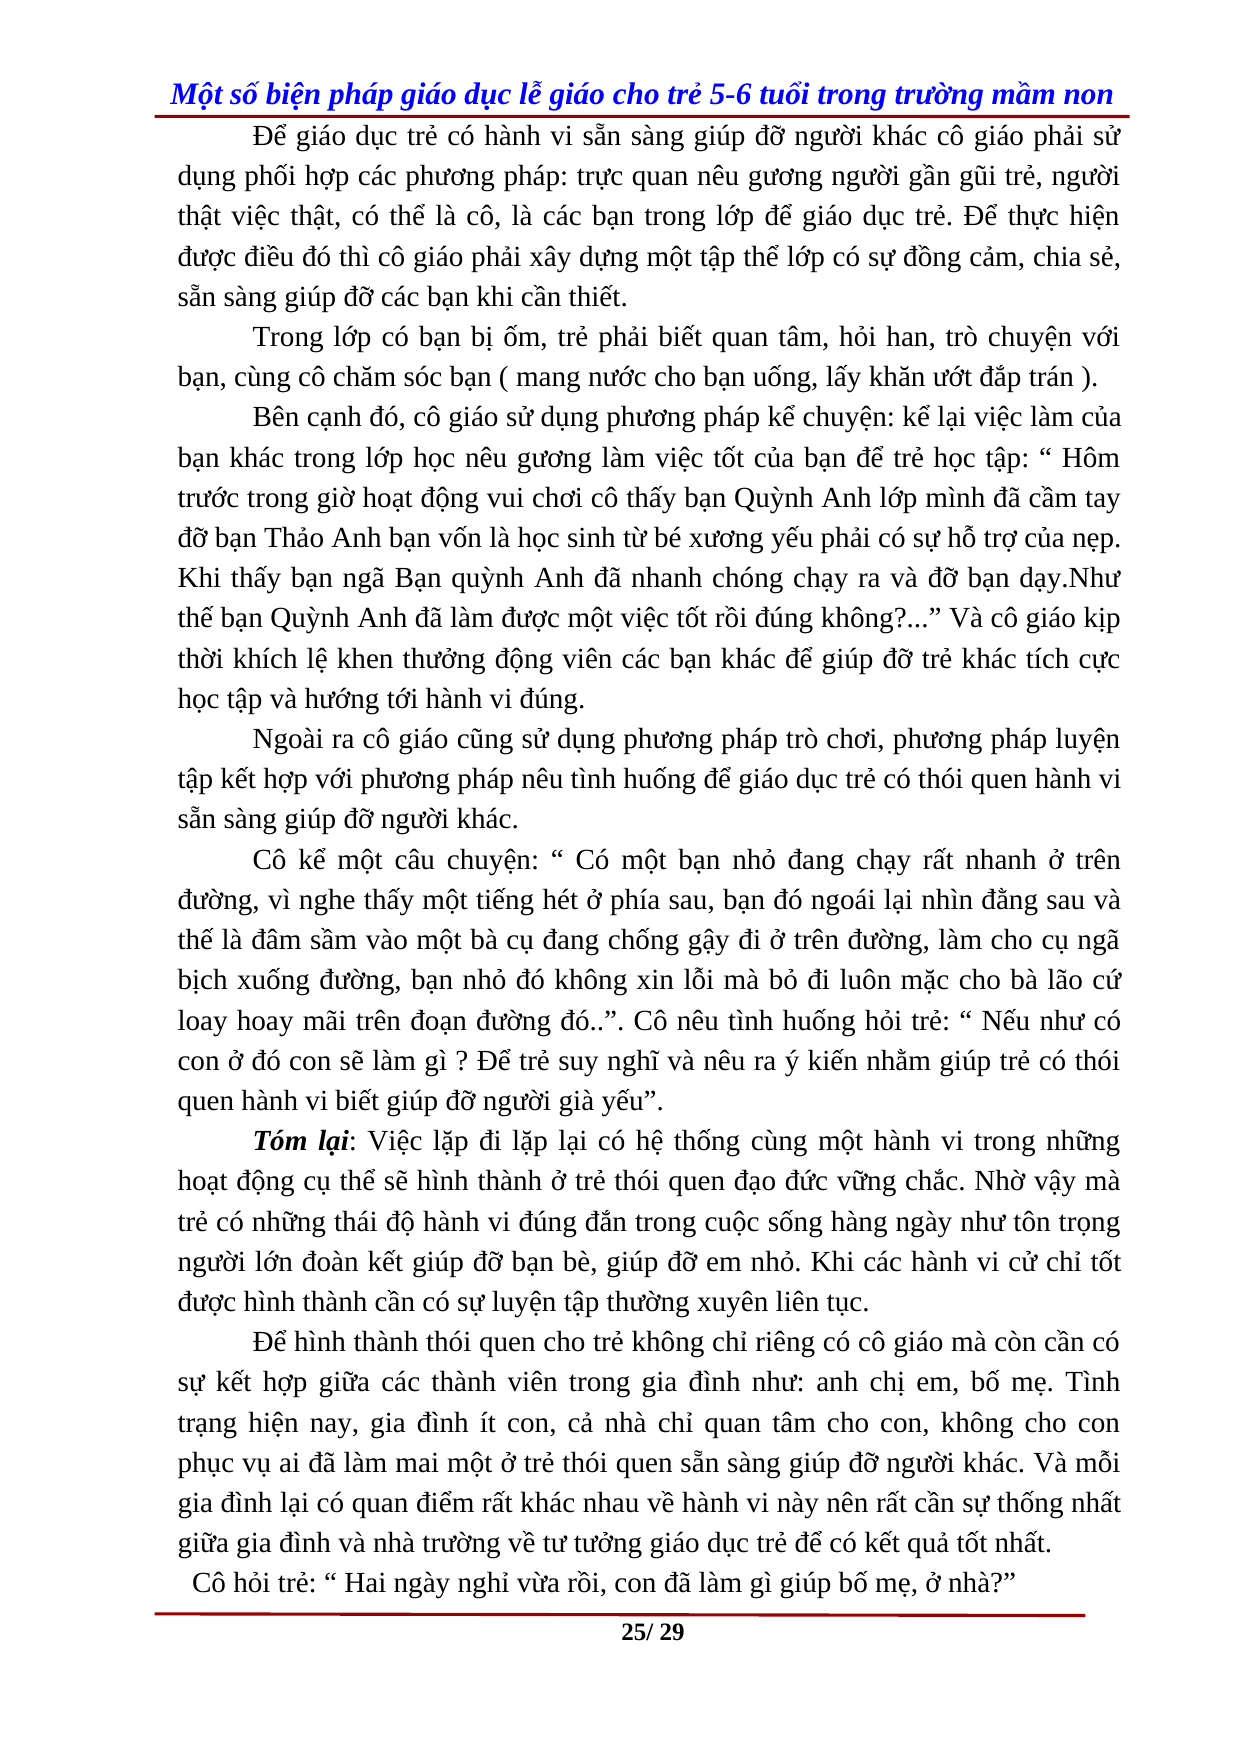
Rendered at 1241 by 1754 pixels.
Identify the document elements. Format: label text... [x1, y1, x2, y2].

text Bên cạnh đó, cô giáo sử dụng phương pháp kể chuyện: kể lại việc làm của bạn khác trong lớp học nêu gương làm việc tốt của bạn để trẻ học tập: “ Hôm trước trong giờ hoạt động vui chơi cô thấy bạn Quỳnh Anh lớp mình đã cầm tay đỡ bạn Thảo Anh bạn vốn là học sinh từ bé xương yếu phải có sự hỗ trợ của nẹp. Khi thấy bạn ngã Bạn quỳnh Anh đã nhanh chóng chạy ra và đỡ bạn dạy.Như thế bạn Quỳnh Anh đã làm được một việc tốt rồi đúng không?...” Và cô giáo kịp thời khích lệ khen thưởng động viên các bạn khác để giúp đỡ trẻ khác tích cực học tập và hướng tới hành vi đúng. [177, 399, 1122, 714]
text Để hình thành thói quen cho trẻ không chỉ riêng có cô giáo mà còn cần có sự kết hợp giữa các thành viên trong gia đình như: anh chị em, bố mẹ. Tình trạng hiện nay, gia đình ít con, cả nhà chỉ quan tâm cho con, không cho con phục vụ ai đã làm mai một ở trẻ thói quen sẵn sàng giúp đỡ người khác. Và mỗi gia đình lại có quan điểm rất khác nhau về hành vi này nên rất cần sự thống nhất giữa gia đình và nhà trường về tư tưởng giáo dục trẻ để có kết quả tốt nhất. [177, 1324, 1122, 1559]
text Tóm lại: Việc lặp đi lặp lại có hệ thống cùng một hành vi trong những hoạt động cụ thể sẽ hình thành ở trẻ thói quen đạo đức vững chắc. Nhờ vậy mà trẻ có những thái độ hành vi đúng đắn trong cuộc sống hàng ngày như tôn trọng người lớn đoàn kết giúp đỡ bạn bè, giúp đỡ em nhỏ. Khi các hành vi cử chỉ tốt được hình thành cần có sự luyện tập thường xuyên liên tục. [177, 1123, 1122, 1318]
text Để giáo dục trẻ có hành vi sẵn sàng giúp đỡ người khác cô giáo phải sử dụng phối hợp các phương pháp: trực quan nêu gương người gần gũi trẻ, người thật việc thật, có thể là cô, là các bạn trong lớp để giáo dục trẻ. Để thực hiện được điều đó thì cô giáo phải xây dựng một tập thể lớp có sự đồng cảm, chia sẻ, sẵn sàng giúp đỡ các bạn khi cần thiết. [177, 118, 1122, 312]
text Cô kể một câu chuyện: “ Có một bạn nhỏ đang chạy rất nhanh ở trên đường, vì nghe thấy một tiếng hét ở phía sau, bạn đó ngoái lại nhìn đằng sau và thế là đâm sầm vào một bà cụ đang chống gậy đi ở trên đường, làm cho cụ ngã bịch xuống đường, bạn nhỏ đó không xin lỗi mà bỏ đi luôn mặc cho bà lão cứ loay hoay mãi trên đoạn đường đó..”. Cô nêu tình huống hỏi trẻ: “ Nếu như có con ở đó con sẽ làm gì ? Để trẻ suy nghĩ và nêu ra ý kiến nhằm giúp trẻ có thói quen hành vi biết giúp đỡ người già yếu”. [177, 842, 1122, 1117]
text Cô hỏi trẻ: “ Hai ngày nghỉ vừa rồi, con đã làm gì giúp bố mẹ, ở nhà?” [177, 1566, 1122, 1599]
text Ngoài ra cô giáo cũng sử dụng phương pháp trò chơi, phương pháp luyện tập kết hợp với phương pháp nêu tình huống để giáo dục trẻ có thói quen hành vi sẵn sàng giúp đỡ người khác. [177, 721, 1122, 835]
text Trong lớp có bạn bị ốm, trẻ phải biết quan tâm, hỏi han, trò chuyện với bạn, cùng cô chăm sóc bạn ( mang nước cho bạn uống, lấy khăn ướt đắp trán ). [177, 319, 1122, 393]
